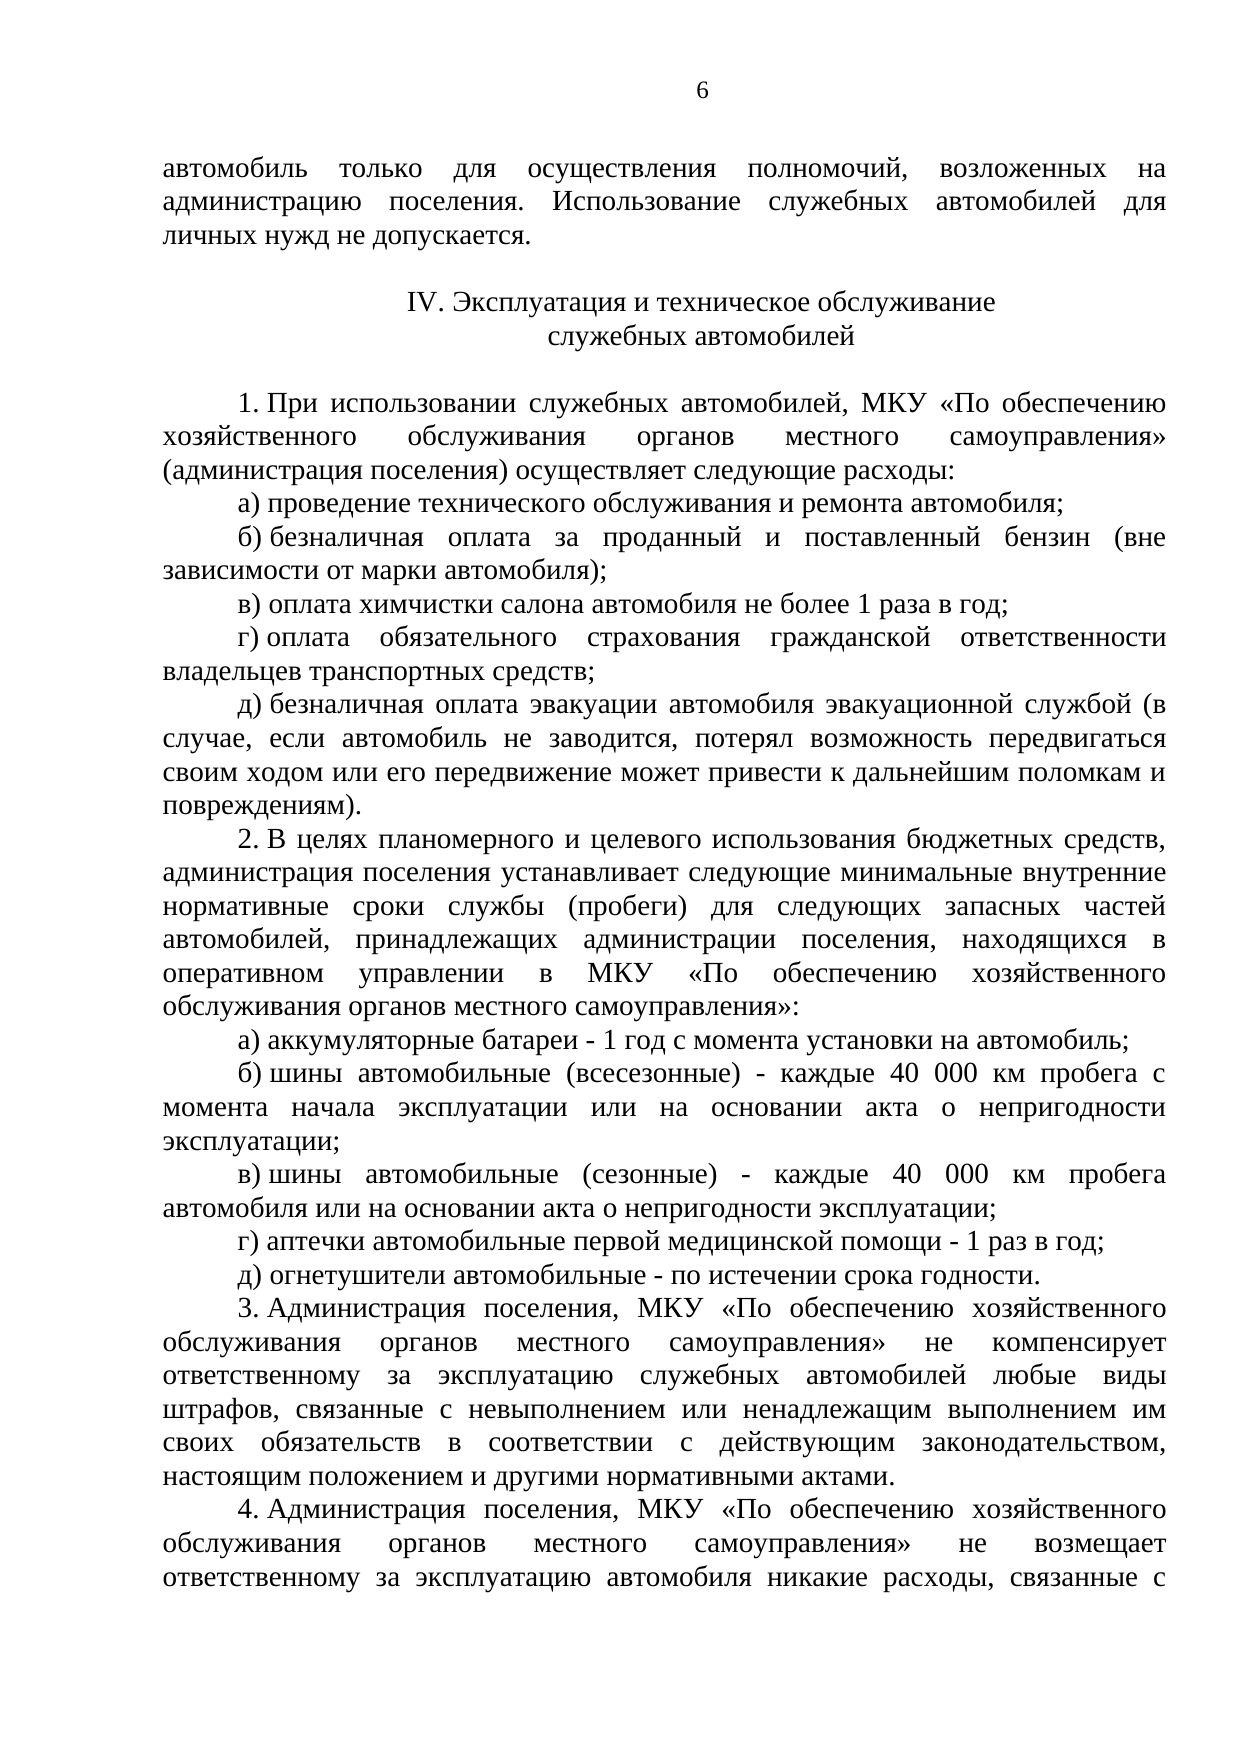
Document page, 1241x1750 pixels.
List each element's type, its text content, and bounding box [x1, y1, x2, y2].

text б) безналичная оплата за проданный и поставленный бензин (вне зависимости от марки автомобиля); [162, 519, 1167, 586]
text IV. Эксплуатация и техническое обслуживание [162, 284, 1167, 318]
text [162, 150, 1167, 251]
text а) аккумуляторные батареи - 1 год с момента установки на автомобиль; [162, 1022, 1167, 1056]
text 2. В целях планомерного и целевого использования бюджетных средств, администрация поселения устанавливает следующие минимальные внутренние нормативные сроки службы (пробеги) для следующих запасных частей автомобилей, принадлежащих администрации поселения, находящихся в оперативном управлении в МКУ «По обеспечению хозяйственного обслуживания органов местного самоуправления»: [162, 821, 1167, 1022]
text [162, 1492, 1167, 1592]
text в) шины автомобильные (сезонные) - каждые 40 000 км пробега автомобиля или на основании акта о непригодности эксплуатации; [162, 1156, 1167, 1223]
text г) аптечки автомобильные первой медицинской помощи - 1 раз в год; [162, 1223, 1167, 1257]
text б) шины автомобильные (всесезонные) - каждые 40 000 км пробега с момента начала эксплуатации или на основании акта о непригодности эксплуатации; [162, 1056, 1167, 1156]
text г) оплата обязательного страхования гражданской ответственности владельцев транспортных средств; [162, 619, 1167, 687]
text д) безналичная оплата эвакуации автомобиля эвакуационной службой (в случае, если автомобиль не заводится, потерял возможность передвигаться своим ходом или его передвижение может привести к дальнейшим поломкам и повреждениям). [162, 687, 1167, 821]
text 3. Администрация поселения, МКУ «По обеспечению хозяйственного обслуживания органов местного самоуправления» не компенсирует ответственному за эксплуатацию служебных автомобилей любые виды штрафов, связанные с невыполнением или ненадлежащим выполнением им своих обязательств в соответствии с действующим законодательством, настоящим положением и другими нормативными актами. [162, 1290, 1167, 1492]
text служебных автомобилей [162, 318, 1167, 351]
text а) проведение технического обслуживания и ремонта автомобиля; [162, 485, 1167, 519]
text д) огнетушители автомобильные - по истечении срока годности. [162, 1257, 1167, 1290]
text в) оплата химчистки салона автомобиля не более 1 раза в год; [162, 586, 1167, 619]
text 1. При использовании служебных автомобилей, МКУ «По обеспечению хозяйственного обслуживания органов местного самоуправления» (администрация поселения) осуществляет следующие расходы: [162, 385, 1167, 485]
